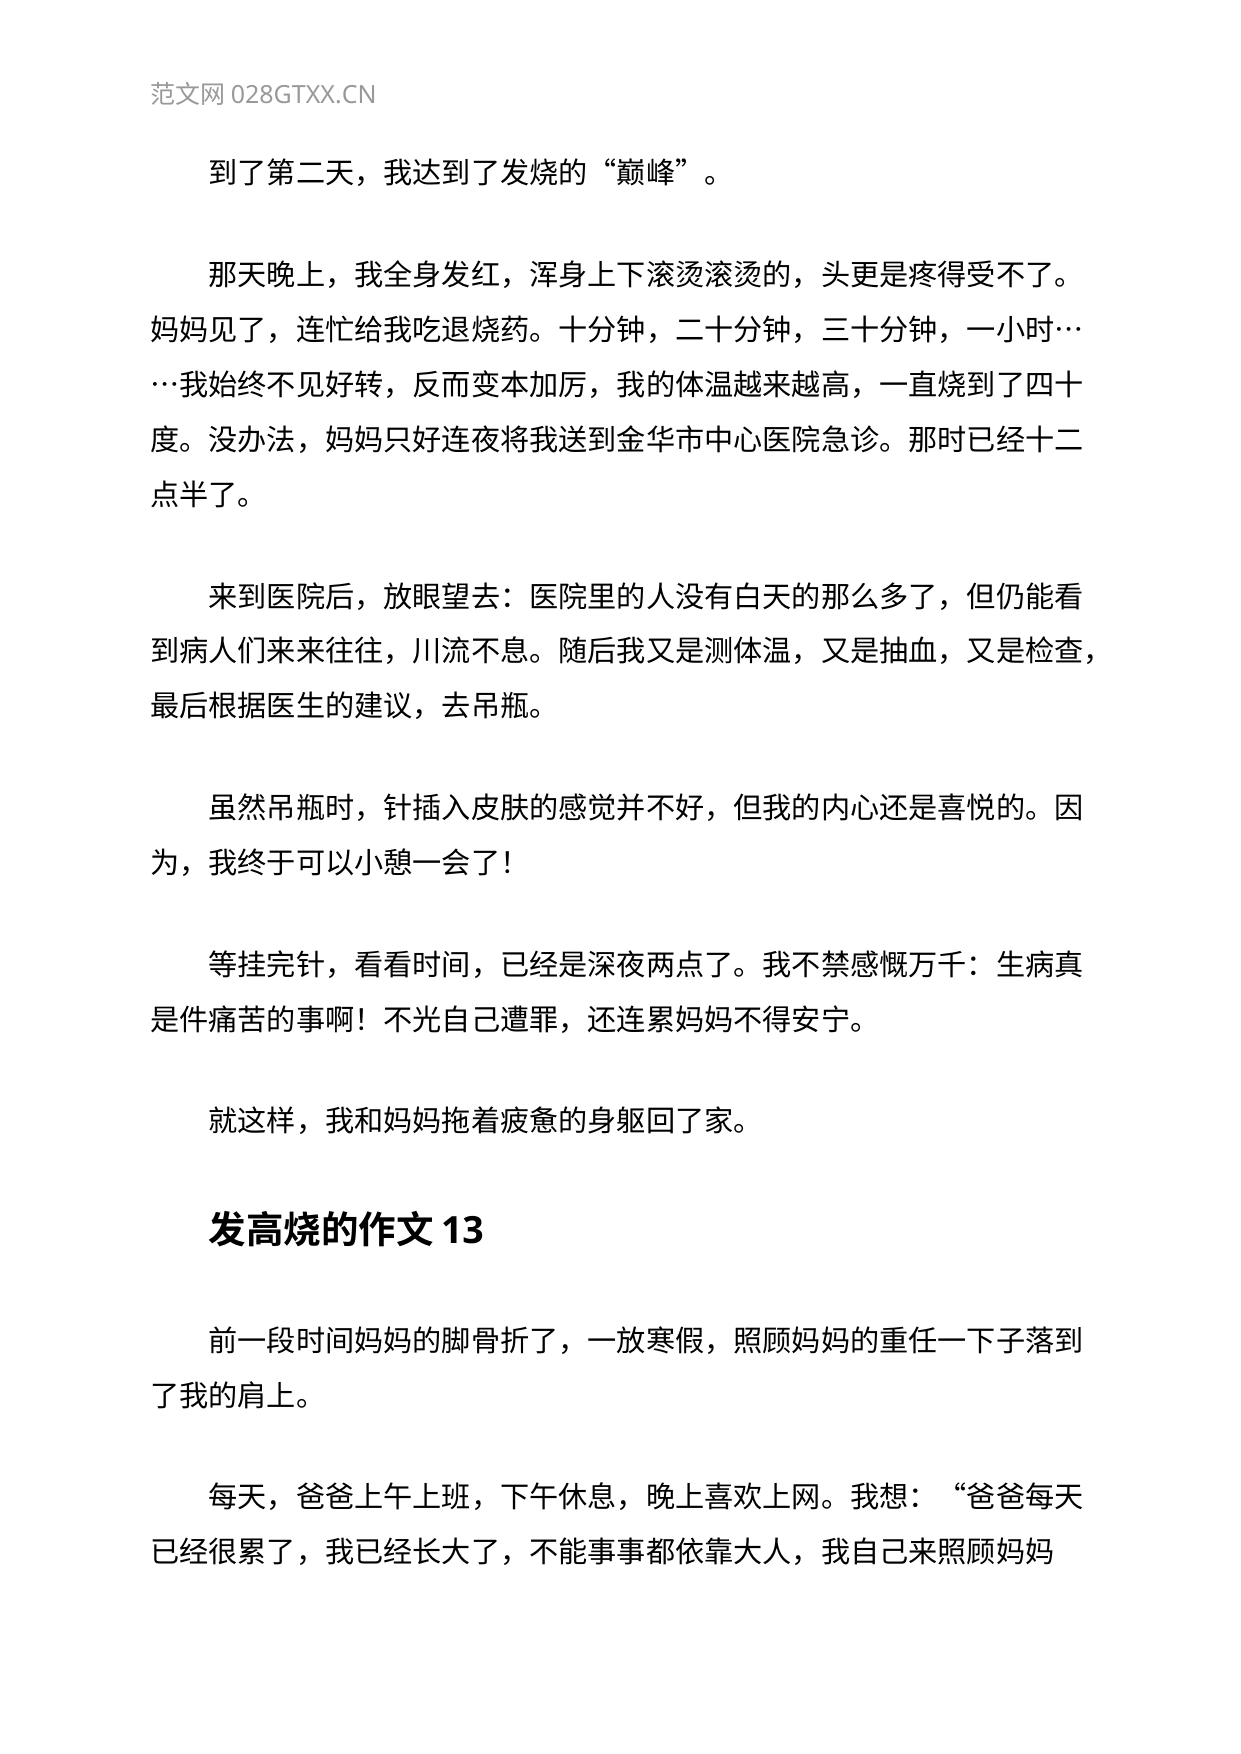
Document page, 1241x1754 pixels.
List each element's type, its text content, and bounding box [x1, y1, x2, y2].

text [150, 1474, 1090, 1571]
text 到了第二天，我达到了发烧的“巅峰”。 [150, 150, 1090, 192]
text 虽然吊瓶时，针插入皮肤的感觉并不好，但我的内心还是喜悦的。因为，我终于可以小憩一会了！ [150, 785, 1090, 882]
text 前一段时间妈妈的脚骨折了，一放寒假，照顾妈妈的重任一下子落到了我的肩上。 [150, 1317, 1090, 1414]
text 就这样，我和妈妈拖着疲惫的身躯回了家。 [150, 1098, 1090, 1140]
text 等挂完针，看看时间，已经是深夜两点了。我不禁感慨万千：生病真是件痛苦的事啊！不光自己遭罪，还连累妈妈不得安宁。 [150, 941, 1090, 1038]
text 发高烧的作文13 [150, 1200, 1090, 1254]
text 那天晚上，我全身发红，浑身上下滚烫滚烫的，头更是疼得受不了。妈妈见了，连忙给我吃退烧药。十分钟，二十分钟，三十分钟，一小时……我始终不见好转，反而变本加厉，我的体温越来越高，一直烧到了四十度。没办法，妈妈只好连夜将我送到金华市中心医院急诊。那时已经十二点半了。 [150, 252, 1090, 514]
text 来到医院后，放眼望去：医院里的人没有白天的那么多了，但仍能看到病人们来来往往，川流不息。随后我又是测体温，又是抽血，又是检查，最后根据医生的建议，去吊瓶。 [150, 573, 1090, 725]
